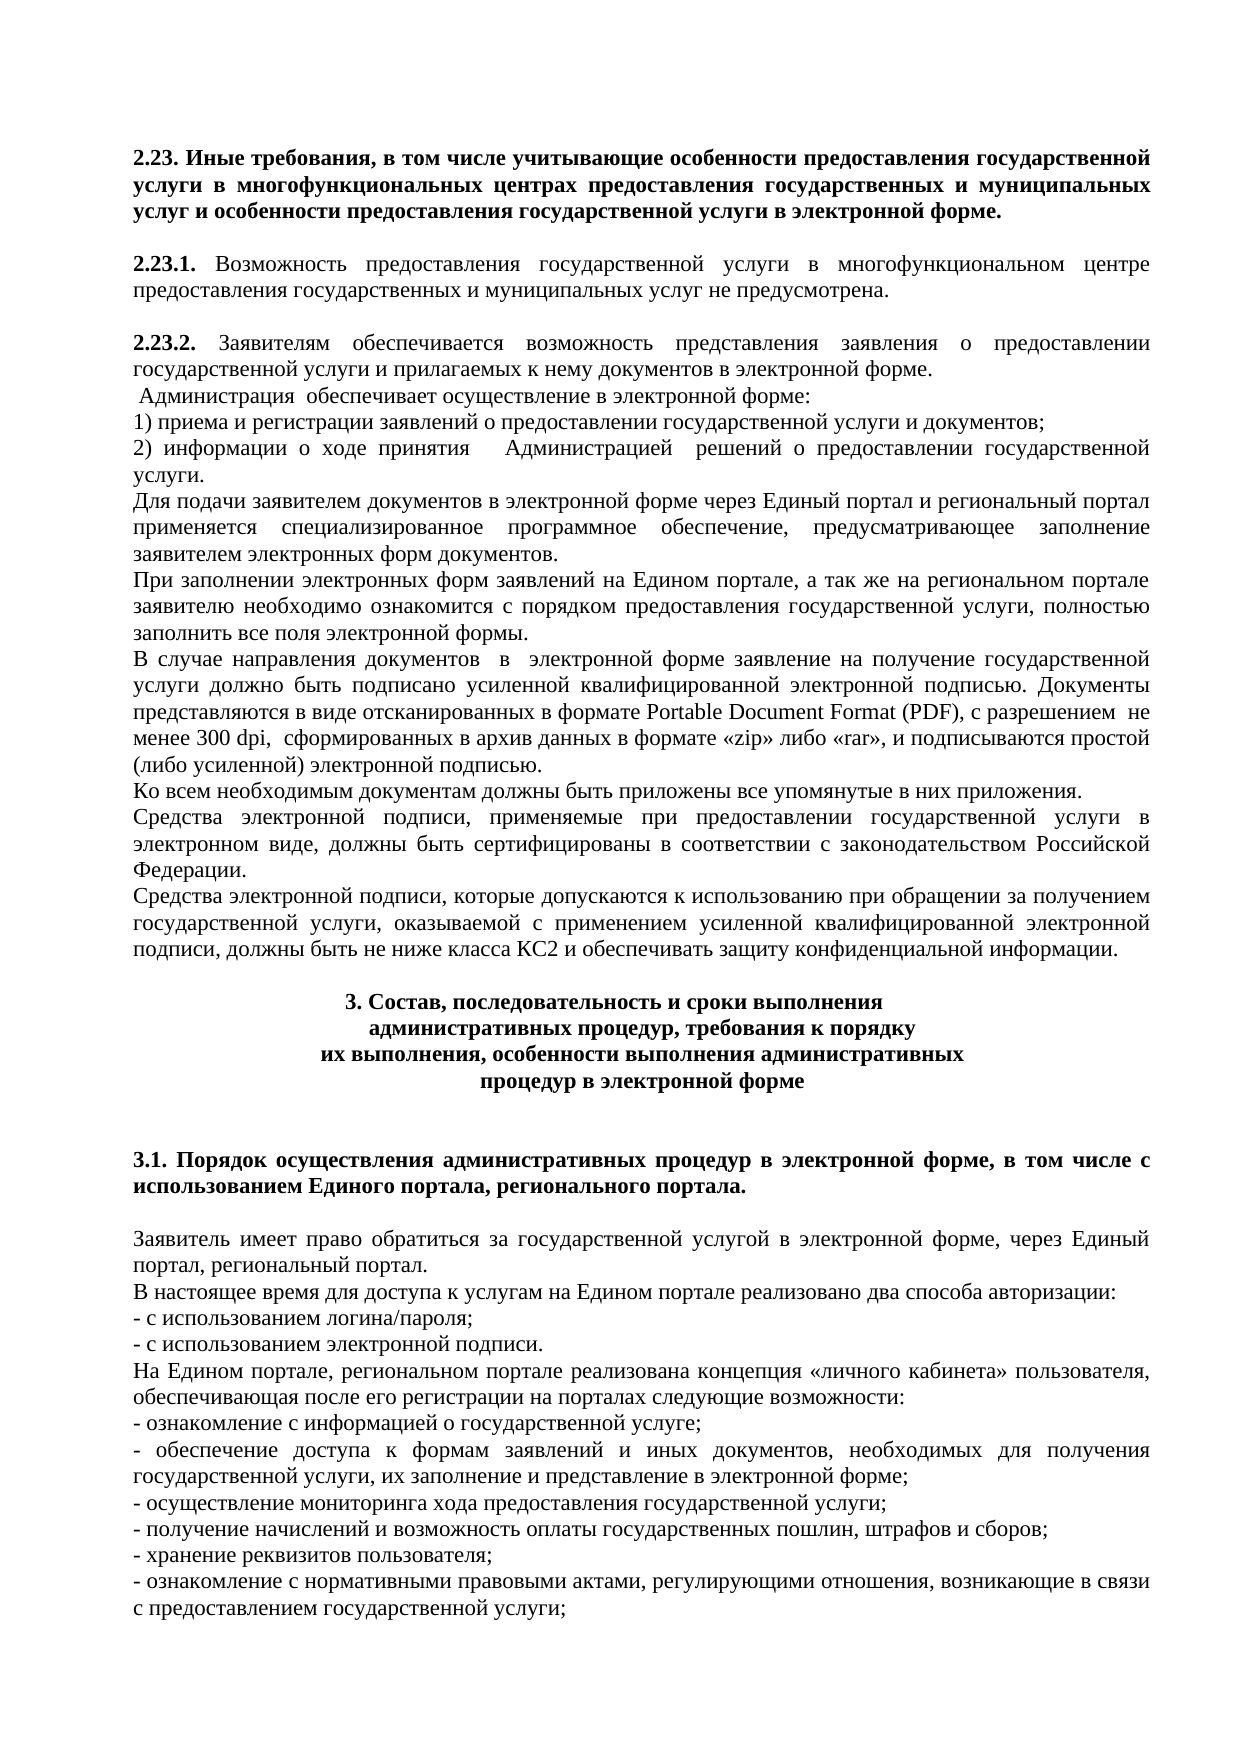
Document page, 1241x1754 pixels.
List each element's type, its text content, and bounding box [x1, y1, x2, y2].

text При заполнении электронных форм заявлений на Едином портале, а так же на региональном портале заявителю необходимо ознакомится с порядком предоставления государственной услуги, полностью заполнить все поля электронной формы. [133, 566, 1152, 645]
text 2.23. Иные требования, в том числе учитывающие особенности предоставления государственной услуги в многофункциональных центрах предоставления государственных и муниципальных услуг и особенности предоставления государственной услуги в электронной форме. [133, 144, 1152, 223]
text 1) приема и регистрации заявлений о предоставлении государственной услуги и документов; [133, 408, 1152, 434]
text - осуществление мониторинга хода предоставления государственной услуги; [133, 1488, 1152, 1515]
text - с использованием электронной подписи. [133, 1330, 1152, 1357]
text Ко всем необходимым документам должны быть приложены все упомянутые в них приложения. [133, 777, 1152, 803]
text В случае направления документов в электронной форме заявление на получение государственной услуги должно быть подписано усиленной квалифицированной электронной подписью. Документы представляются в виде отсканированных в формате Portable Document Format (PDF), с разрешением не менее 300 dpi, сформированных в архив данных в формате «zip» либо «rar», и подписываются простой (либо усиленной) электронной подписью. [133, 645, 1152, 777]
text Администрация обеспечивает осуществление в электронной форме: [133, 382, 1152, 408]
text 2) информации о ходе принятия Администрацией решений о предоставлении государственной услуги. [133, 434, 1152, 487]
text административных процедур, требования к порядку [133, 1014, 1152, 1041]
text Для подачи заявителем документов в электронной форме через Единый портал и региональный портал применяется специализированное программное обеспечение, предусматривающее заполнение заявителем электронных форм документов. [133, 487, 1152, 566]
text Средства электронной подписи, которые допускаются к использованию при обращении за получением государственной услуги, оказываемой с применением усиленной квалифицированной электронной подписи, должны быть не ниже класса КС2 и обеспечивать защиту конфиденциальной информации. [133, 882, 1152, 961]
text - с использованием логина/пароля; [133, 1304, 1152, 1330]
text - получение начислений и возможность оплаты государственных пошлин, штрафов и сборов; [133, 1515, 1152, 1541]
text На Едином портале, региональном портале реализована концепция «личного кабинета» пользователя, обеспечивающая после его регистрации на порталах следующие возможности: [133, 1357, 1152, 1409]
text - ознакомление с нормативными правовыми актами, регулирующими отношения, возникающие в связи с предоставлением государственной услуги; [133, 1568, 1152, 1620]
text Средства электронной подписи, применяемые при предоставлении государственной услуги в электронном виде, должны быть сертифицированы в соответствии с законодательством Российской Федерации. [133, 803, 1152, 882]
text 3.1. Порядок осуществления административных процедур в электронной форме, в том числе с использованием Единого портала, регионального портала. [133, 1146, 1152, 1199]
text - обеспечение доступа к формам заявлений и иных документов, необходимых для получения государственной услуги, их заполнение и представление в электронной форме; [133, 1436, 1152, 1488]
text 2.23.2. Заявителям обеспечивается возможность представления заявления о предоставлении государственной услуги и прилагаемых к нему документов в электронной форме. [133, 329, 1152, 382]
text 2.23.1. Возможность предоставления государственной услуги в многофункциональном центре предоставления государственных и муниципальных услуг не предусмотрена. [133, 250, 1152, 303]
text 3. Состав, последовательность и сроки выполнения [133, 988, 1152, 1014]
text - ознакомление с информацией о государственной услуге; [133, 1409, 1152, 1436]
text - хранение реквизитов пользователя; [133, 1541, 1152, 1568]
text Заявитель имеет право обратиться за государственной услугой в электронной форме, через Единый портал, региональный портал. [133, 1225, 1152, 1278]
text их выполнения, особенности выполнения административных [133, 1041, 1152, 1067]
text процедур в электронной форме [133, 1067, 1152, 1093]
text В настоящее время для доступа к услугам на Едином портале реализовано два способа авторизации: [133, 1278, 1152, 1304]
